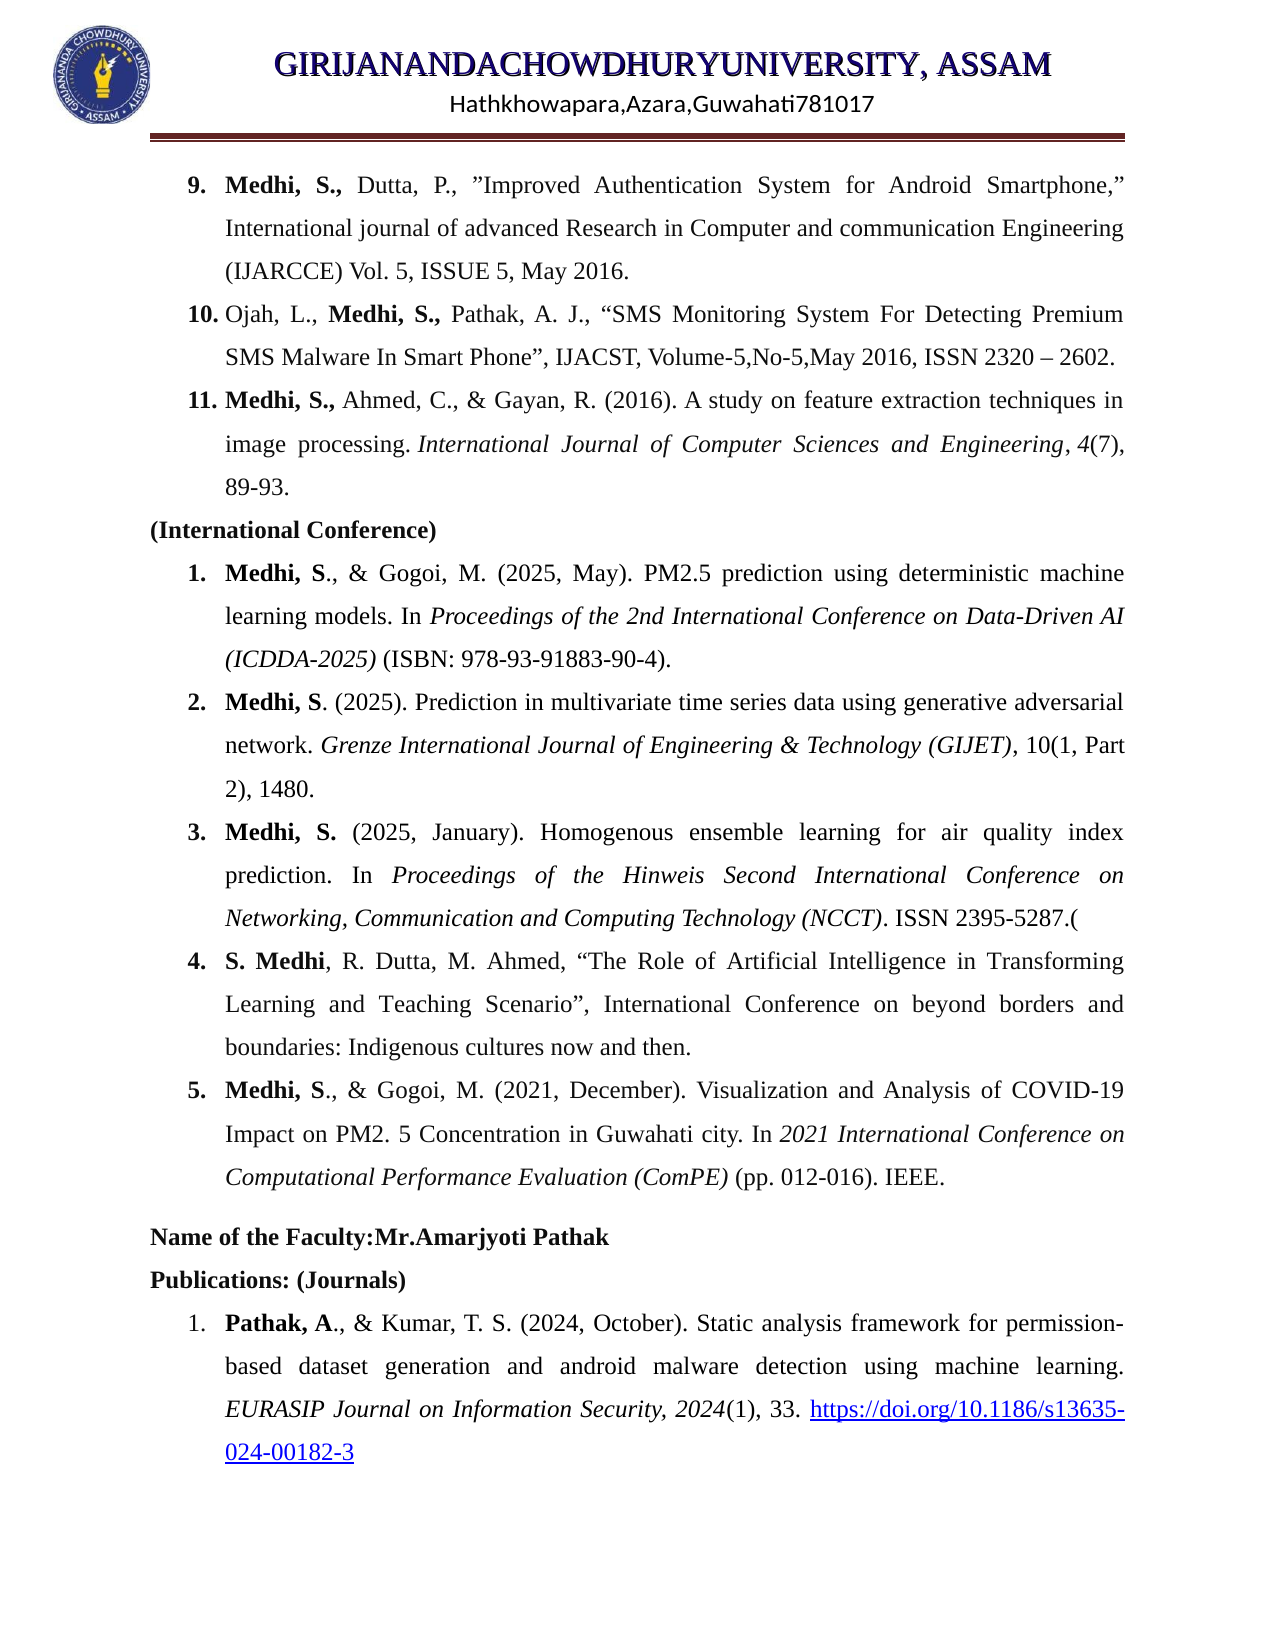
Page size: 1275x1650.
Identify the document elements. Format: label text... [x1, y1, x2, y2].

list Medhi, S., & Gogoi, M. (2025, May). PM2.5 prediction using deterministic machine learning models. In Proceedings of the 2nd International Conference on Data-Driven AI (ICDDA-2025) (ISBN: 978-93-91883-90-4). [187, 558, 1125, 673]
list Medhi, S. (2025). Prediction in multivariate time series data using generative adversarial network. Grenze International Journal of Engineering & Technology (GIJET), 10(1, Part 2), 1480. [187, 687, 1125, 802]
list S. Medhi, R. Dutta, M. Ahmed, “The Role of Artificial Intelligence in Transforming Learning and Teaching Scenario”, International Conference on beyond borders and boundaries: Indigenous cultures now and then. [187, 946, 1125, 1061]
text (International Conference) [150, 515, 1125, 544]
picture [53, 25, 150, 124]
text Name of the Faculty:Mr.Amarjyoti Pathak [150, 1222, 1125, 1250]
list Medhi, S., Ahmed, C., & Gayan, R. (2016). A study on feature extraction techniques in image processing. International Journal of Computer Sciences and Engineering, 4(7), 89-93. [187, 386, 1125, 501]
text Publications: (Journals) [150, 1265, 1125, 1293]
list Medhi, S., & Gogoi, M. (2021, December). Visualization and Analysis of COVID-19 Impact on PM2. 5 Concentration in Guwahati city. In 2021 International Conference on Computational Performance Evaluation (ComPE) (pp. 012-016). IEEE. [187, 1076, 1125, 1191]
list Medhi, S. (2025, January). Homogenous ensemble learning for air quality index prediction. In Proceedings of the Hinweis Second International Conference on Networking, Communication and Computing Technology (NCCT). ISSN 2395-5287.( [187, 817, 1125, 932]
list Pathak, A., & Kumar, T. S. (2024, October). Static analysis framework for permission-based dataset generation and android malware detection using machine learning. EURASIP Journal on Information Security, 2024(1), 33. https://doi.org/10.1186/s13635-024-00182-3 [187, 1308, 1125, 1466]
list Ojah, L., Medhi, S., Pathak, A. J., “SMS Monitoring System For Detecting Premium SMS Malware In Smart Phone”, IJACST, Volume-5,No-5,May 2016, ISSN 2320 – 2602. [187, 299, 1125, 371]
list Medhi, S., Dutta, P., ”Improved Authentication System for Android Smartphone,” International journal of advanced Research in Computer and communication Engineering (IJARCCE) Vol. 5, ISSUE 5, May 2016. [187, 170, 1125, 285]
